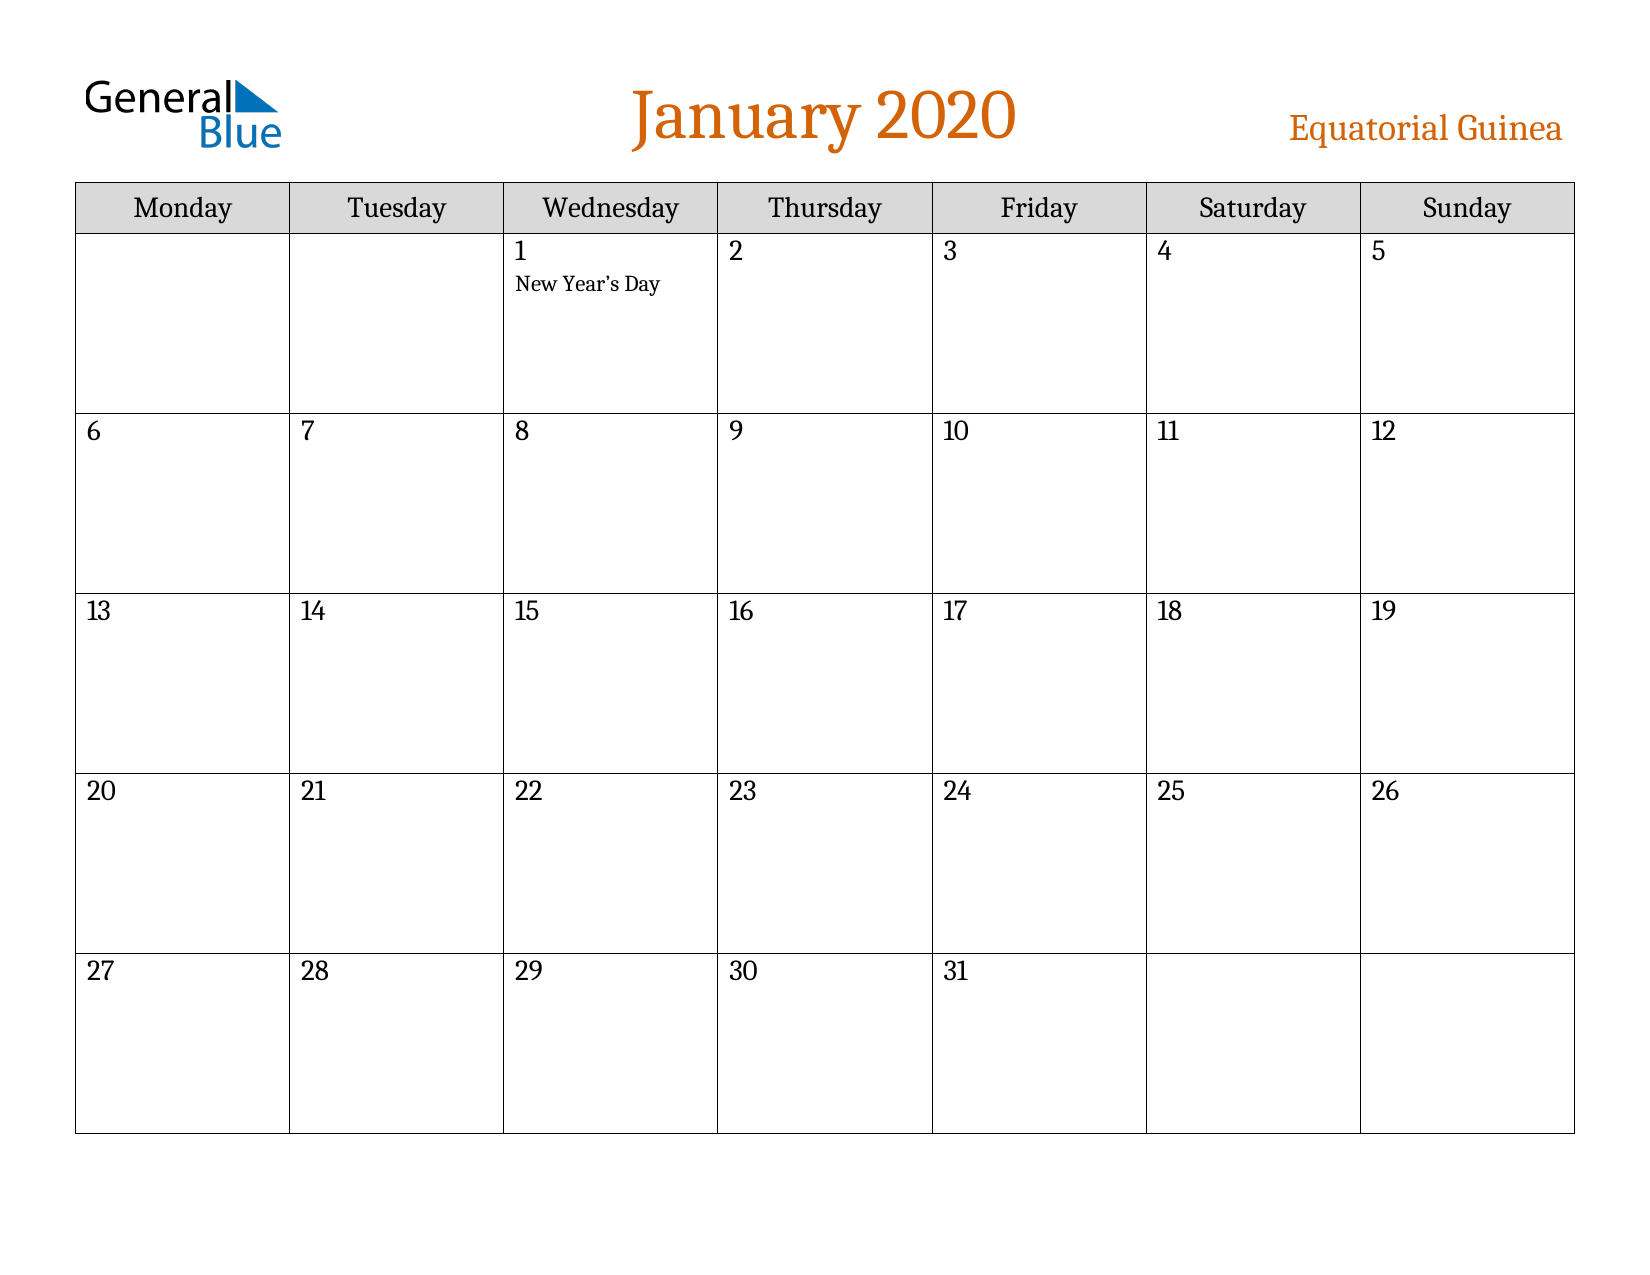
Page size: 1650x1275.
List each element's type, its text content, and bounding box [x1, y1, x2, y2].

table_cell [290, 990, 503, 1133]
table_cell 8 [504, 414, 717, 450]
table_cell [1147, 810, 1360, 953]
table_cell 23 [718, 774, 932, 810]
table_cell 26 [1361, 774, 1574, 810]
table_cell [504, 810, 717, 953]
table_cell [1361, 270, 1574, 413]
table_cell Saturday [1147, 183, 1360, 233]
table_cell [1361, 810, 1574, 953]
table_cell 6 [76, 414, 289, 450]
table_cell [718, 630, 932, 773]
table_cell 21 [290, 774, 503, 810]
table_cell 27 [76, 954, 289, 990]
table_cell 14 [290, 594, 503, 630]
table_cell 19 [1361, 594, 1574, 630]
table_cell 13 [76, 594, 289, 630]
table_cell Tuesday [290, 183, 503, 233]
table_cell 4 [1147, 234, 1360, 270]
table_cell 22 [504, 774, 717, 810]
table_cell Friday [933, 183, 1146, 233]
table_cell [933, 630, 1146, 773]
table_cell [290, 450, 503, 593]
table_cell [1361, 630, 1574, 773]
table_cell 10 [933, 414, 1146, 450]
table_cell 2 [718, 234, 932, 270]
table_cell [504, 990, 717, 1133]
table_cell 17 [933, 594, 1146, 630]
table_cell Monday [76, 183, 289, 233]
table_cell [290, 270, 503, 413]
table_cell [1361, 450, 1574, 593]
table_cell 31 [933, 954, 1146, 990]
table_header January 2020 [504, 75, 1146, 182]
table_cell 11 [1147, 414, 1360, 450]
table_cell 3 [933, 234, 1146, 270]
table_cell [718, 810, 932, 953]
table_cell 30 [718, 954, 932, 990]
table_cell [718, 270, 932, 413]
table_cell 1 [504, 234, 717, 270]
table_cell 28 [290, 954, 503, 990]
table_cell 12 [1361, 414, 1574, 450]
table_cell [933, 810, 1146, 953]
table_cell [933, 990, 1146, 1133]
table_cell 29 [504, 954, 717, 990]
table_cell 18 [1147, 594, 1360, 630]
table_cell [290, 630, 503, 773]
table_cell [718, 450, 932, 593]
table_cell 7 [290, 414, 503, 450]
table_cell [933, 270, 1146, 413]
table_header [76, 75, 503, 182]
table_cell [76, 810, 289, 953]
table_cell 5 [1361, 234, 1574, 270]
table_cell 16 [718, 594, 932, 630]
table_cell [1361, 954, 1574, 990]
table_cell [76, 990, 289, 1133]
table_cell [1361, 990, 1574, 1133]
table_cell 25 [1147, 774, 1360, 810]
table_cell [76, 270, 289, 413]
table_cell [76, 630, 289, 773]
table_cell New Year’s Day [504, 270, 717, 413]
table_cell [504, 630, 717, 773]
table_cell [1147, 270, 1360, 413]
table_cell [1147, 990, 1360, 1133]
table_cell [718, 990, 932, 1133]
table_cell [504, 450, 717, 593]
table_cell [290, 234, 503, 270]
table_header Equatorial Guinea [1146, 75, 1574, 182]
table_cell [76, 234, 289, 270]
picture [86, 80, 281, 148]
table_cell Thursday [718, 183, 932, 233]
table_cell Wednesday [504, 183, 717, 233]
table_cell 20 [76, 774, 289, 810]
table_cell [76, 450, 289, 593]
table_cell [290, 810, 503, 953]
table_cell [1147, 450, 1360, 593]
table_cell Sunday [1361, 183, 1574, 233]
table_cell [1147, 954, 1360, 990]
table_cell 24 [933, 774, 1146, 810]
table_cell [1147, 630, 1360, 773]
table_cell 15 [504, 594, 717, 630]
table_cell [933, 450, 1146, 593]
table_cell 9 [718, 414, 932, 450]
